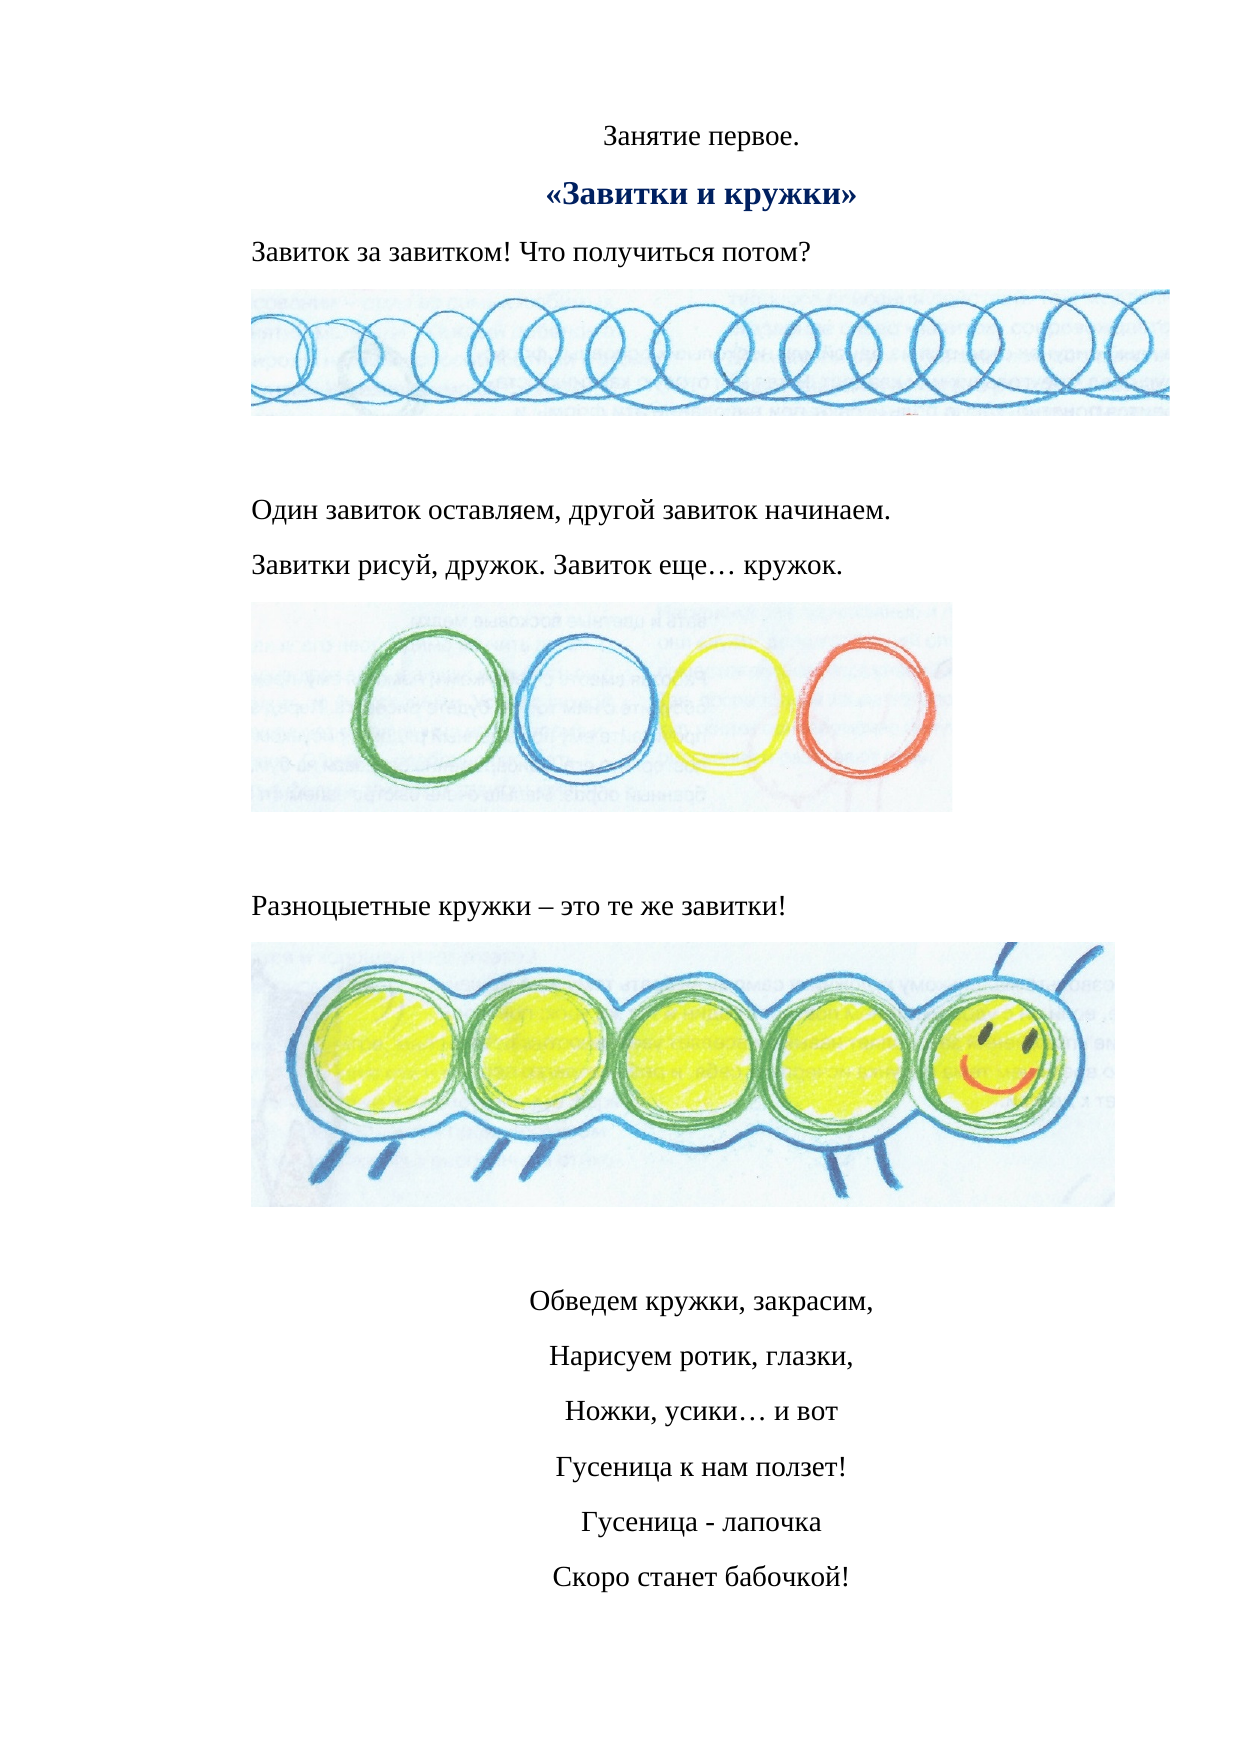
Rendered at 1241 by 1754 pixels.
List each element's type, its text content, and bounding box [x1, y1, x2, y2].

text Завитки рисуй, дружок. Завиток еще… кружок. [177, 547, 1152, 581]
text Занятие первое. [177, 118, 1152, 152]
text Гусеница - лапочка [177, 1504, 1152, 1537]
text «Завитки и кружки» [177, 173, 1152, 212]
picture [251, 942, 1115, 1207]
text Один завиток оставляем, другой завиток начинаем. [177, 492, 1152, 525]
text Ножки, усики… и вот [177, 1393, 1152, 1427]
text Скоро станет бабочкой! [177, 1559, 1152, 1593]
text Разноцыетные кружки – это те же завитки! [177, 888, 1152, 921]
text Обведем кружки, закрасим, [177, 1283, 1152, 1317]
picture [251, 289, 1170, 416]
text Гусеница к нам ползет! [177, 1449, 1152, 1482]
picture [251, 602, 953, 812]
text Завиток за завитком! Что получиться потом? [177, 234, 1152, 268]
text Нарисуем ротик, глазки, [177, 1338, 1152, 1372]
